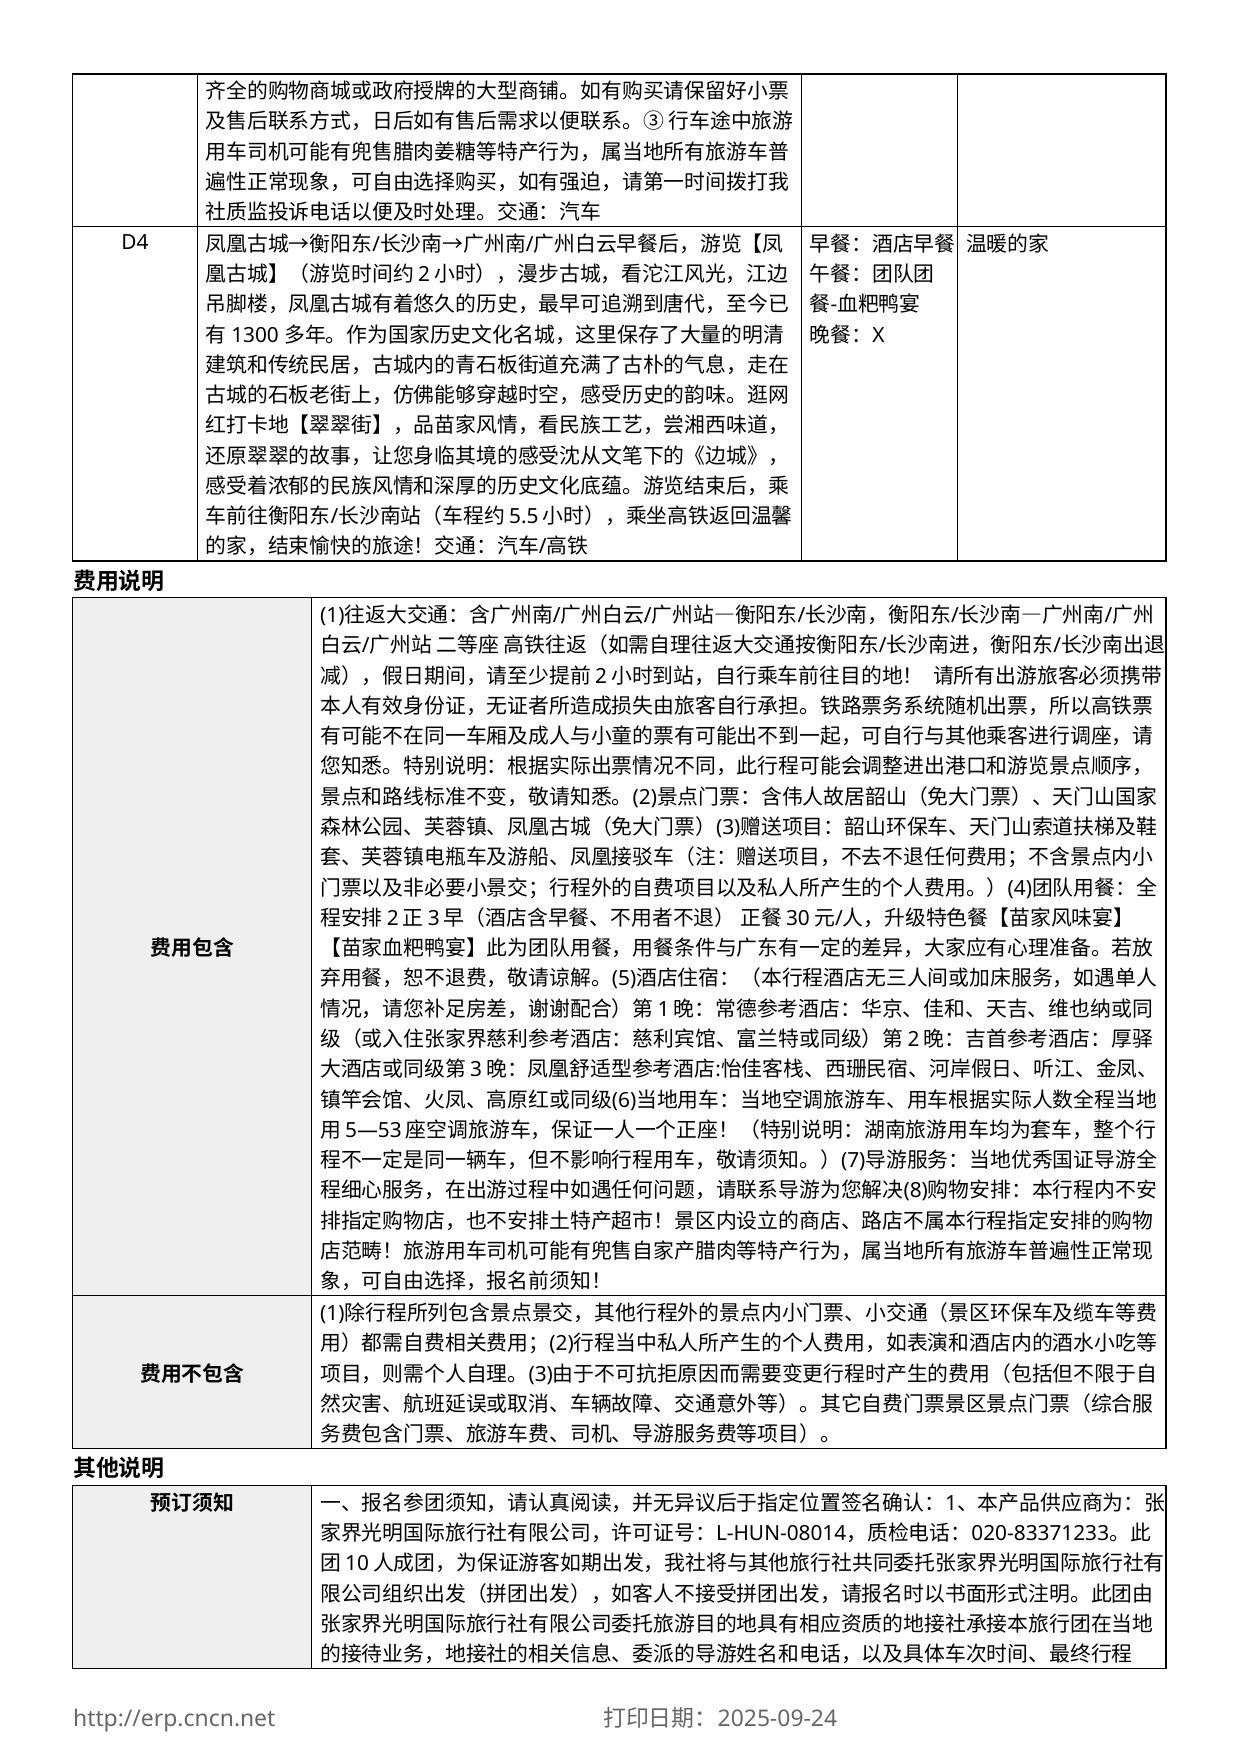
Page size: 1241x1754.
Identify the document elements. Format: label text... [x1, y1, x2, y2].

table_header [312, 1486, 1165, 1668]
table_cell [802, 75, 957, 226]
table_header 费用包含 [73, 598, 311, 1295]
table_cell 温暖的家 [958, 227, 1165, 560]
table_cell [958, 75, 1165, 226]
table_header (1)往返大交通：含广州南/广州白云/广州站—衡阳东/长沙南，衡阳东/长沙南—广州南/广州白云/广州站 二等座 高铁往返（如需自理往返大交通按衡阳东/长沙南进，衡阳东/长沙南出退减），假日期间，请至少提前2小时到站，自行乘车前往目的地！ 请所有出游旅客必须携带本人有效身份证，无证者所造成损失由旅客自行承担。铁路票务系统随机出票，所以高铁票有可能不在同一车厢及成人与小童的票有可能出不到一起，可自行与其他乘客进行调座，请您知悉。特别说明：根据实际出票情况不同，此行程可能会调整进出港口和游览景点顺序，景点和路线标准不变，敬请知悉。 [312, 598, 1165, 1295]
table_cell 湘西苗寨→边城茶峒→凤凰古城 [198, 75, 801, 226]
text 其他说明 [73, 1450, 1167, 1483]
table_header 预订须知 [73, 1486, 311, 1668]
table_cell D4 [73, 227, 197, 560]
table_cell 凤凰古城→衡阳东/长沙南→广州南/广州白云 [198, 227, 801, 560]
table_cell D3 [73, 75, 197, 226]
text 费用说明 [73, 562, 1167, 596]
table_cell 费用不包含 [73, 1296, 311, 1448]
table_cell 早餐：酒店早餐 午餐：团队团餐-血粑鸭宴 晚餐：X [802, 227, 957, 560]
table_cell (1)除行程所列包含景点景交，其他行程外的景点内小门票、小交通（景区环保车及缆车等费用）都需自费相关费用； [312, 1296, 1165, 1448]
